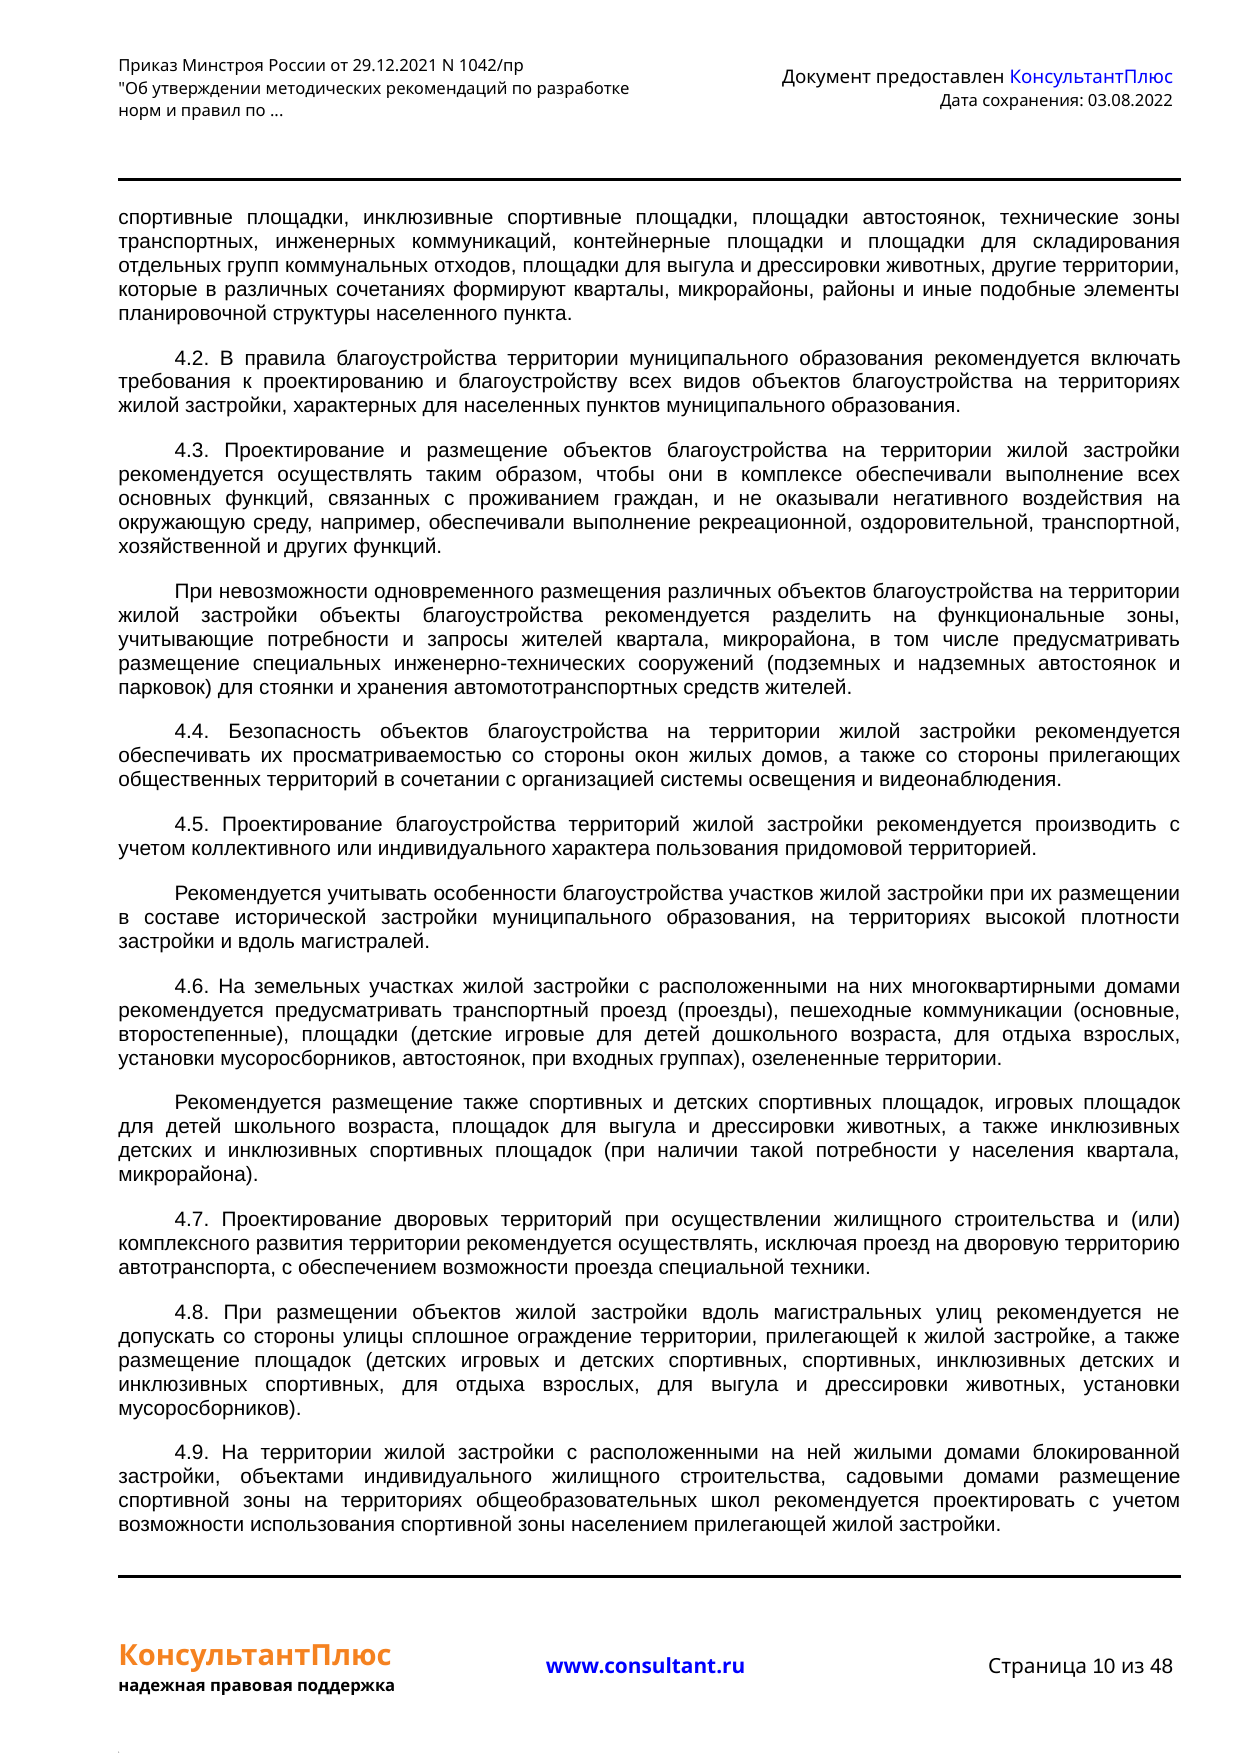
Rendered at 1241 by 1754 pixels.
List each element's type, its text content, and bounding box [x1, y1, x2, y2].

text 4.2. В правила благоустройства территории муниципального образования рекомендуется включать требования к проектированию и благоустройству всех видов объектов благоустройства на территориях жилой застройки, характерных для населенных пунктов муниципального образования. [118, 345, 1181, 417]
text При невозможности одновременного размещения различных объектов благоустройства на территории жилой застройки объекты благоустройства рекомендуется разделить на функциональные зоны, учитывающие потребности и запросы жителей квартала, микрорайона, в том числе предусматривать размещение специальных инженерно-технических сооружений (подземных и надземных автостоянок и парковок) для стоянки и хранения автомототранспортных средств жителей. [118, 579, 1181, 698]
text 4.5. Проектирование благоустройства территорий жилой застройки рекомендуется производить с учетом коллективного или индивидуального характера пользования придомовой территорией. [118, 812, 1181, 860]
text 4.6. На земельных участках жилой застройки с расположенными на них многоквартирными домами рекомендуется предусматривать транспортный проезд (проезды), пешеходные коммуникации (основные, второстепенные), площадки (детские игровые для детей дошкольного возраста, для отдыха взрослых, установки мусоросборников, автостоянок, при входных группах), озелененные территории. [118, 973, 1181, 1069]
text Рекомендуется размещение также спортивных и детских спортивных площадок, игровых площадок для детей школьного возраста, площадок для выгула и дрессировки животных, а также инклюзивных детских и инклюзивных спортивных площадок (при наличии такой потребности у населения квартала, микрорайона). [118, 1090, 1181, 1186]
text 4.3. Проектирование и размещение объектов благоустройства на территории жилой застройки рекомендуется осуществлять таким образом, чтобы они в комплексе обеспечивали выполнение всех основных функций, связанных с проживанием граждан, и не оказывали негативного воздействия на окружающую среду, например, обеспечивали выполнение рекреационной, оздоровительной, транспортной, хозяйственной и других функций. [118, 438, 1181, 558]
text 4.9. На территории жилой застройки с расположенными на ней жилыми домами блокированной застройки, объектами индивидуального жилищного строительства, садовыми домами размещение спортивной зоны на территориях общеобразовательных школ рекомендуется проектировать с учетом возможности использования спортивной зоны населением прилегающей жилой застройки. [118, 1440, 1181, 1536]
text Рекомендуется учитывать особенности благоустройства участков жилой застройки при их размещении в составе исторической застройки муниципального образования, на территориях высокой плотности застройки и вдоль магистралей. [118, 881, 1181, 953]
text 4.4. Безопасность объектов благоустройства на территории жилой застройки рекомендуется обеспечивать их просматриваемостью со стороны окон жилых домов, а также со стороны прилегающих общественных территорий в сочетании с организацией системы освещения и видеонаблюдения. [118, 719, 1181, 791]
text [118, 205, 1181, 324]
text 4.7. Проектирование дворовых территорий при осуществлении жилищного строительства и (или) комплексного развития территории рекомендуется осуществлять, исключая проезд на дворовую территорию автотранспорта, с обеспечением возможности проезда специальной техники. [118, 1207, 1181, 1279]
text 4.8. При размещении объектов жилой застройки вдоль магистральных улиц рекомендуется не допускать со стороны улицы сплошное ограждение территории, прилегающей к жилой застройке, а также размещение площадок (детских игровых и детских спортивных, спортивных, инклюзивных детских и инклюзивных спортивных, для отдыха взрослых, для выгула и дрессировки животных, установки мусоросборников). [118, 1299, 1181, 1419]
